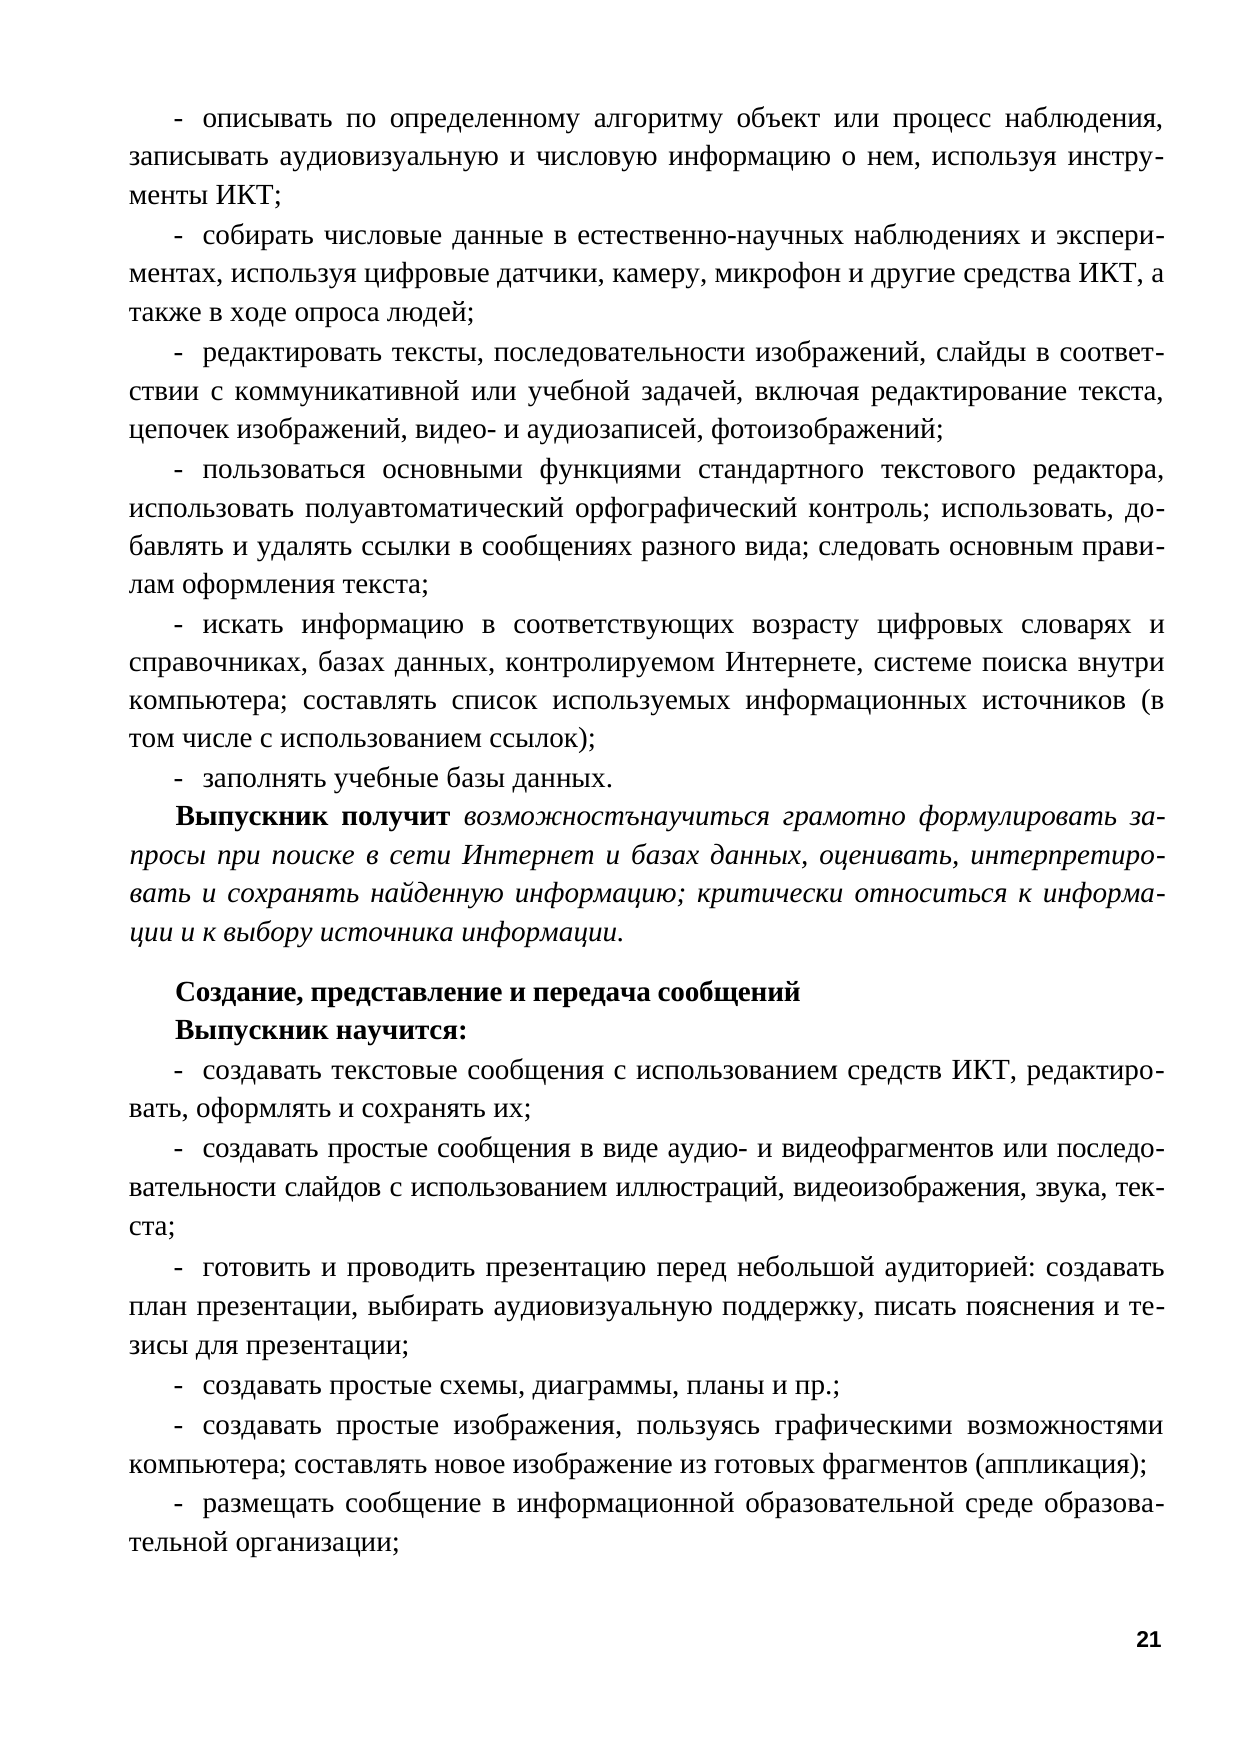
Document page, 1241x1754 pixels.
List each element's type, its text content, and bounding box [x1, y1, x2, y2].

text Создание, представление и передача сообщений Выпускник научится: [175, 971, 853, 1047]
list создавать текстовые сообщения с использованием средств ИКТ, редактировать, оформлять и сохранять их; [129, 1048, 1164, 1126]
list пользоваться основными функциями стандартного текстового редактора, использовать полуавтоматический орфографический контроль; использовать, добавлять и удалять ссылки в сообщениях разного вида; следовать основным правилам оформления текста; [129, 448, 1165, 601]
list искать информацию в соответствующих возрасту цифровых словарях и справочниках, базах данных, контролируемом Интернете, системе поиска внутри компьютера; составлять список используемых информационных источников (в том числе с использованием ссылок); [129, 603, 1165, 755]
list заполнять учебные базы данных. [173, 760, 1165, 794]
list создавать простые схемы, диаграммы, планы и пр.; [173, 1363, 1165, 1402]
list готовить и проводить презентацию перед небольшой аудиторией: создавать план презентации, выбирать аудиовизуальную поддержку, писать пояснения и тезисы для презентации; [129, 1245, 1165, 1362]
list собирать числовые данные в естественно-научных наблюдениях и экспериментах, используя цифровые датчики, камеру, микрофон и другие средства ИКТ, а также в ходе опроса людей; [129, 213, 1165, 329]
list редактировать тексты, последовательности изображений, слайды в соответствии с коммуникативной или учебной задачей, включая редактирование текста, цепочек изображений, видео- и аудиозаписей, фотоизображений; [129, 331, 1164, 447]
list размещать сообщение в информационной образовательной среде образовательной организации; [129, 1481, 1164, 1559]
text 21 [129, 1626, 1161, 1653]
text Выпускник получит возможностънаучиться грамотно формулировать запросы при поиске в сети Интернет и базах данных, оценивать, интерпретировать и сохранять найденную информацию; критически относиться к информации и к выбору источника информации. [129, 795, 1165, 949]
list создавать простые сообщения в виде аудио- и видеофрагментов или последовательности слайдов с использованием иллюстраций, видеоизображения, звука, текста; [129, 1127, 1165, 1243]
list описывать по определенному алгоритму объект или процесс наблюдения, записывать аудиовизуальную и числовую информацию о нем, используя инструменты ИКТ; [129, 96, 1164, 212]
list создавать простые изображения, пользуясь графическими возможностями компьютера; составлять новое изображение из готовых фрагментов (аппликация); [129, 1403, 1164, 1481]
